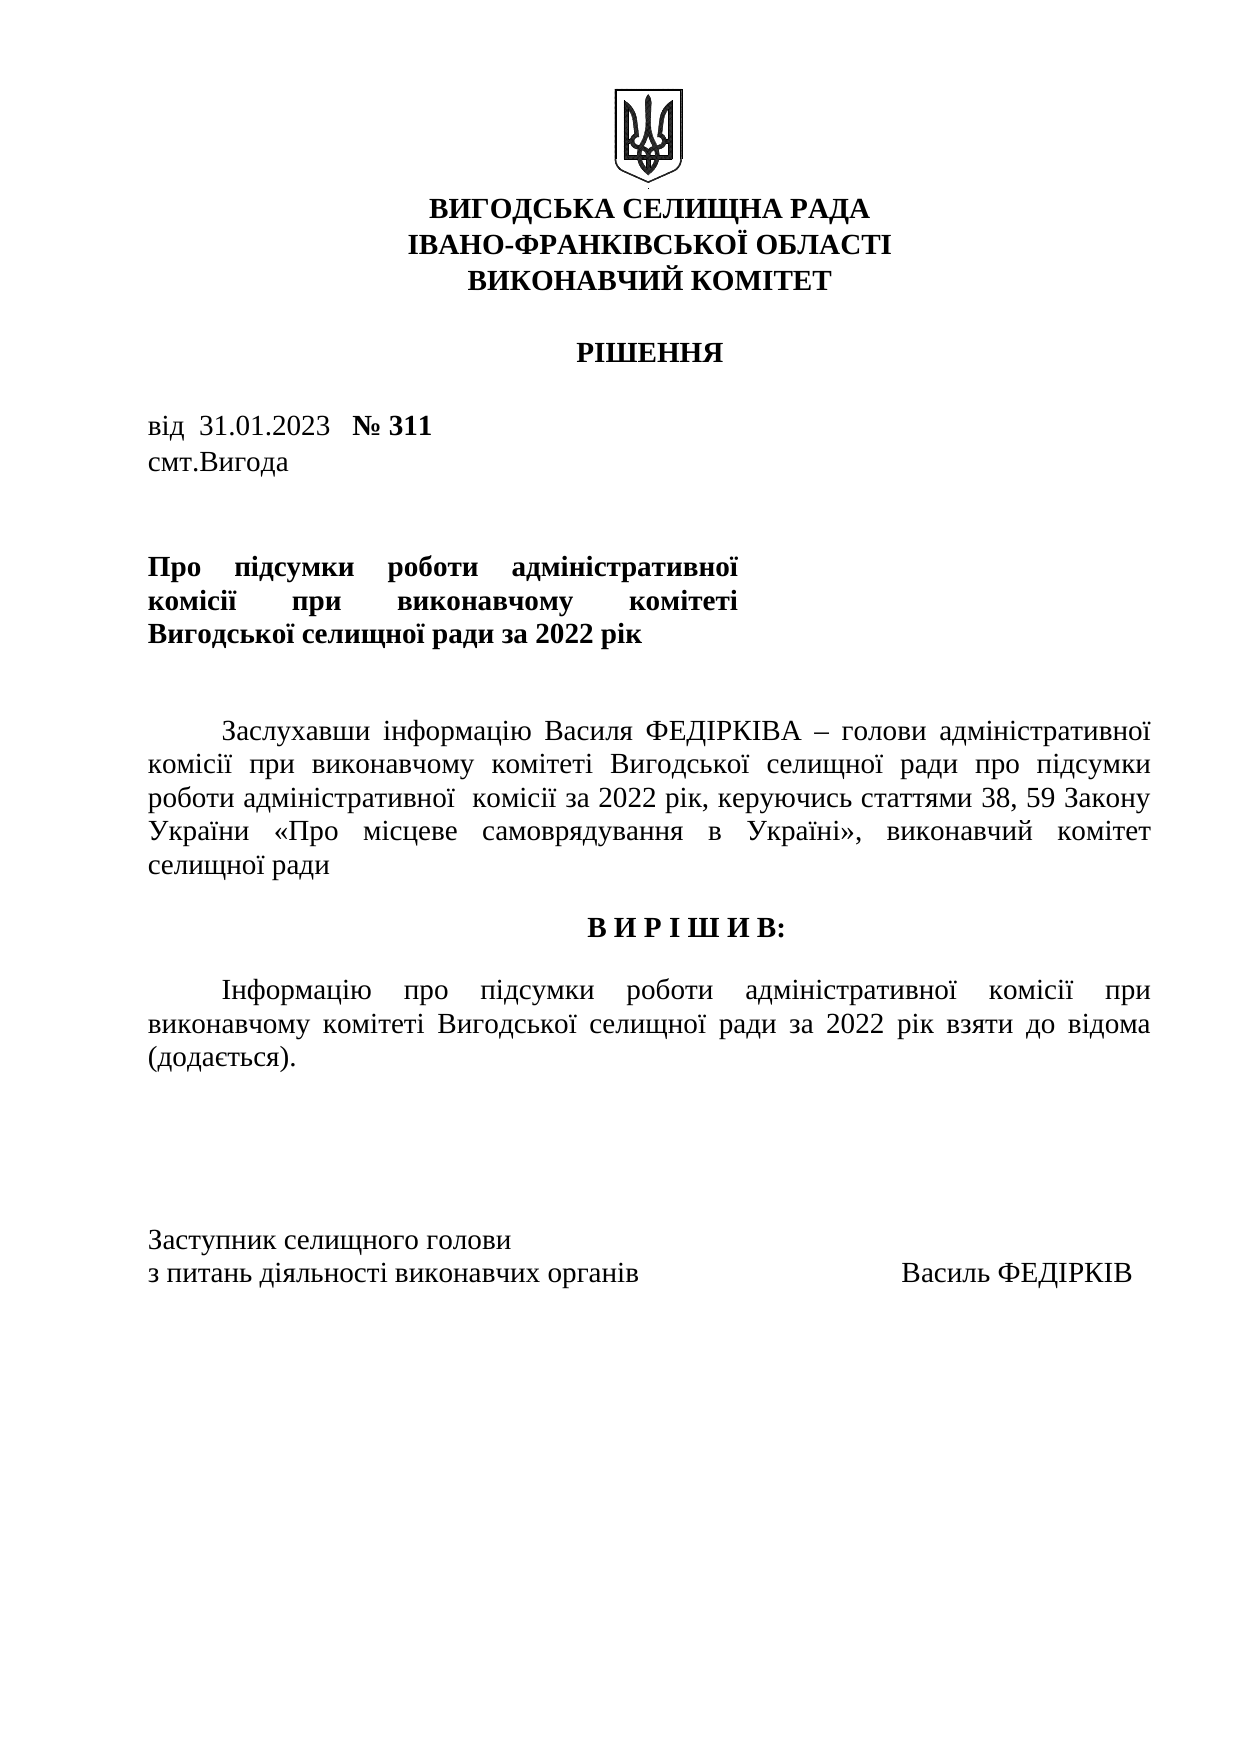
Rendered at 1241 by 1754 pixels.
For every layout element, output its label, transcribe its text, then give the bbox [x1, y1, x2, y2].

text Інформацію про підсумки роботи адміністративної комісії при виконавчому комітеті Вигодської селищної ради за 2022 рік взяти до відома (додається). [148, 972, 1152, 1073]
text В И Р І Ш И В: [148, 910, 1152, 943]
text Заслухавши інформацію Василя ФЕДІРКІВА – голови адміністративної комісії при виконавчому комітеті Вигодської селищної ради про підсумки роботи адміністративної комісії за 2022 рік, керуючись статтями 38, 59 Закону України «Про місцеве самоврядування в Україні», виконавчий комітет селищної ради [148, 713, 1152, 881]
text РІШЕННЯ [148, 335, 1152, 369]
text з питань діяльності виконавчих органів Василь ФЕДІРКІВ [148, 1256, 1152, 1289]
text ІВАНО-ФРАНКІВСЬКОЇ ОБЛАСТІ [148, 227, 1152, 260]
text від 31.01.2023 № 311 [148, 408, 1152, 441]
text смт.Вигода [148, 444, 1152, 477]
text Про підсумки роботи адміністративної комісії при виконавчому комітеті Вигодської селищної ради за 2022 рік [148, 549, 738, 650]
text ВИГОДСЬКА СЕЛИЩНА РАДА [148, 191, 1152, 224]
text ВИКОНАВЧИЙ КОМІТЕТ [148, 263, 1152, 297]
text Заступник селищного голови [148, 1222, 1152, 1256]
